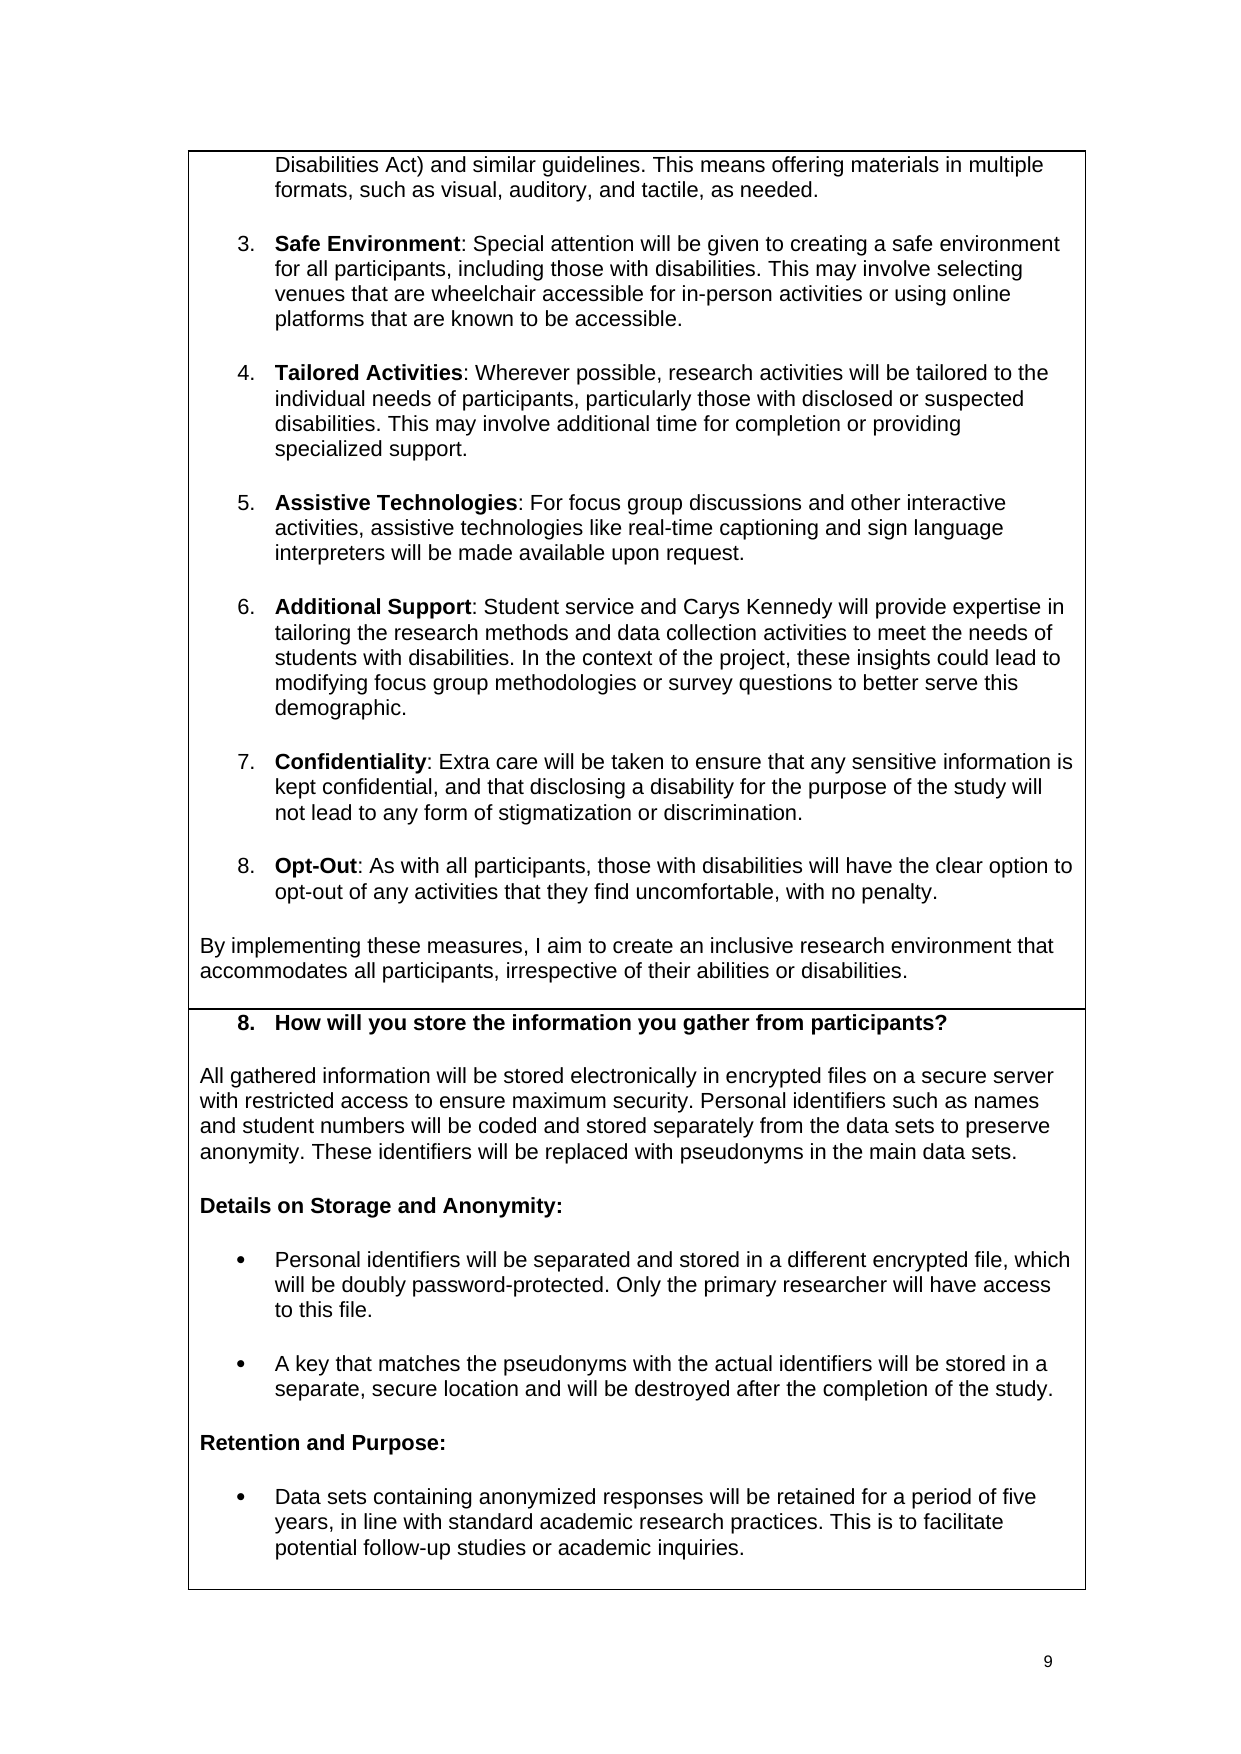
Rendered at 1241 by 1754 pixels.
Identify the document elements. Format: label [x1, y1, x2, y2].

table_cell [189, 152, 1085, 1008]
table_cell [189, 1010, 1085, 1588]
